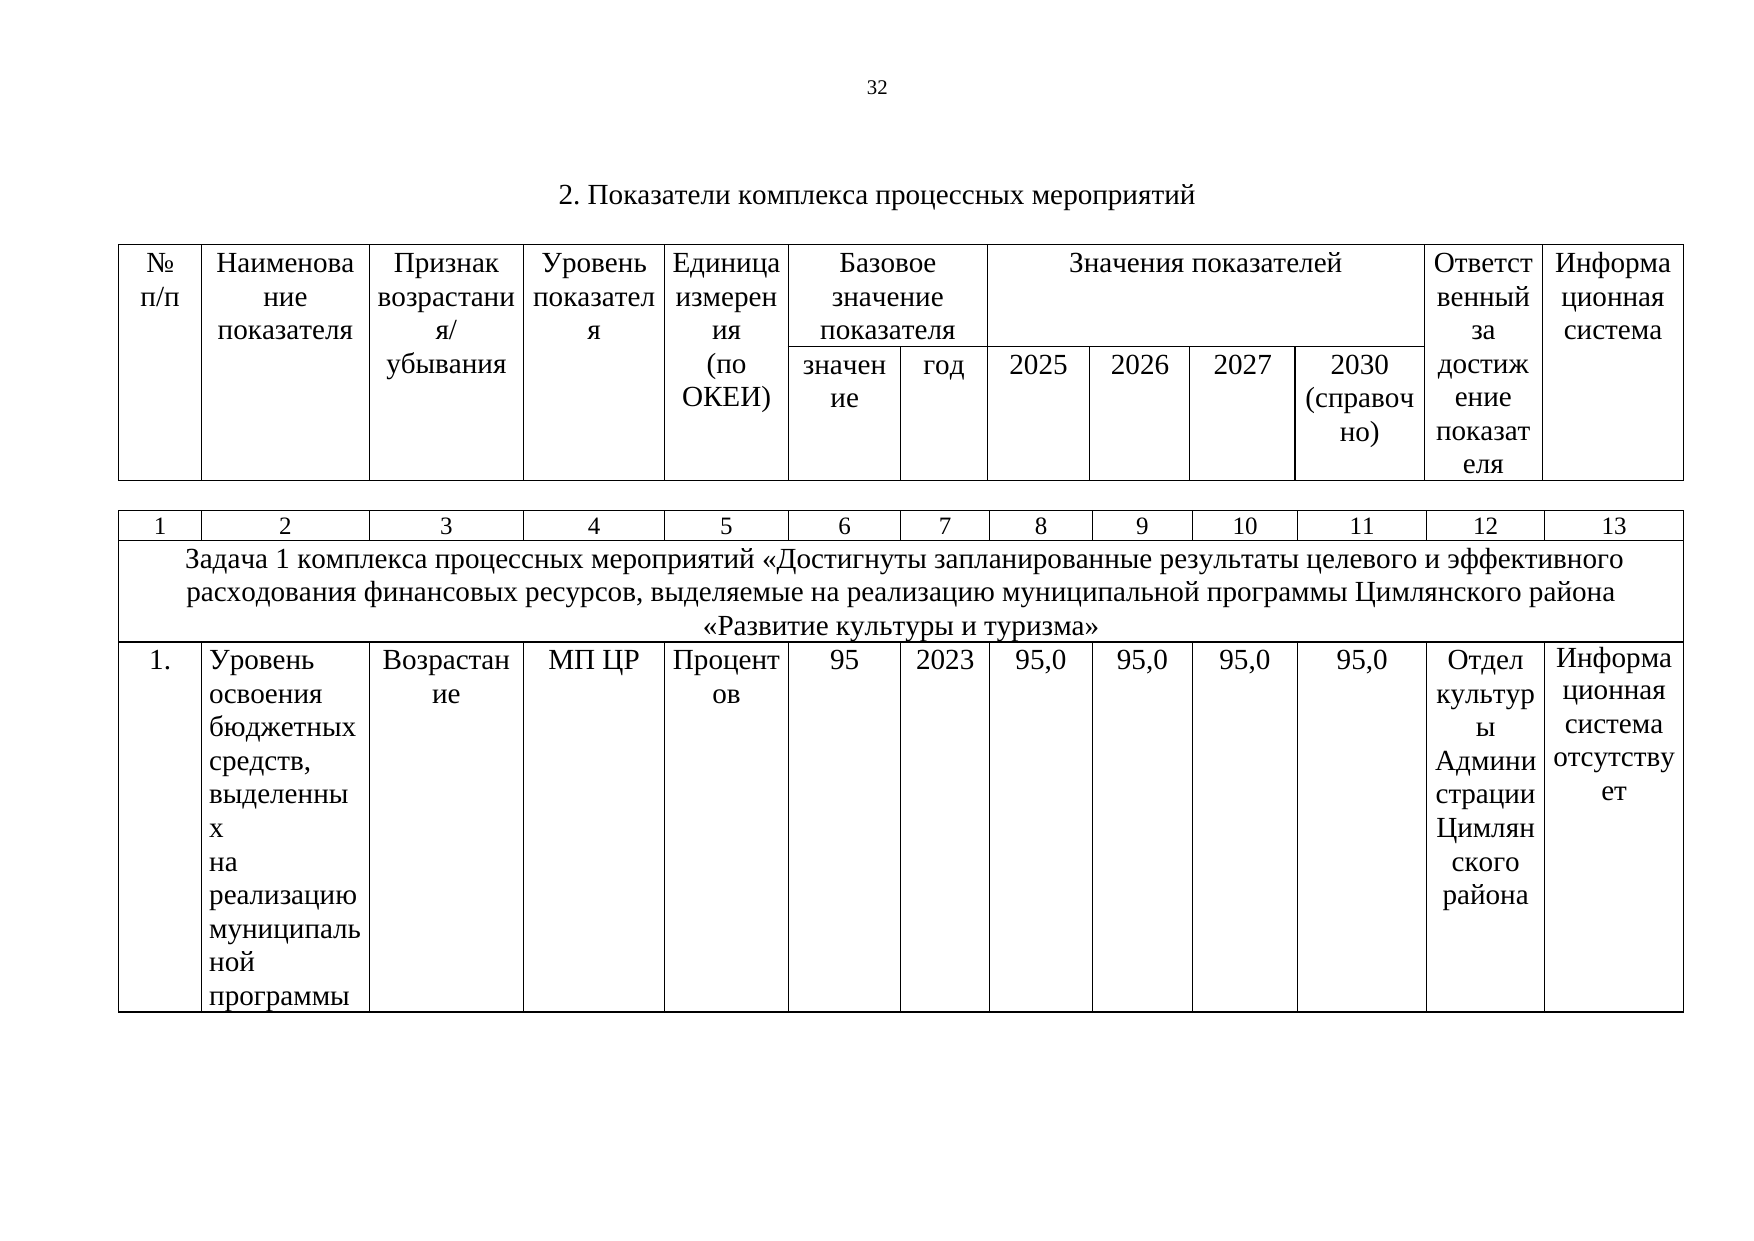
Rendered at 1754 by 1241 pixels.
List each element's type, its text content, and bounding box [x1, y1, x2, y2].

table_header Уровень показателя [524, 245, 664, 480]
table_header Наименование показателя [202, 245, 369, 480]
table_header 11 [1298, 511, 1426, 540]
table_header 9 [1093, 511, 1192, 540]
table_header 3 [370, 511, 523, 540]
table_cell Отдел культуры Администрации Цимлянского района [1427, 643, 1544, 1011]
table_header Информационная система [1543, 245, 1683, 480]
table_header 7 [901, 511, 989, 540]
table_header 6 [789, 511, 900, 540]
table_header 5 [665, 511, 788, 540]
table_cell 2027 [1190, 347, 1294, 480]
table_header 13 [1545, 511, 1683, 540]
table_cell Задача 1 комплекса процессных мероприятий «Достигнуты запланированные результаты целевого и эффективного расходования финансовых ресурсов, выделяемые на реализацию муниципальной программы Цимлянского района «Развитие культуры и туризма» [119, 541, 1683, 641]
table_cell 95,0 [1193, 643, 1297, 1011]
table_header 1 [119, 511, 201, 540]
table_header Значения показателей [988, 245, 1424, 346]
table_cell Возрастание [370, 643, 523, 1011]
table_cell Процентов [665, 643, 788, 1011]
table_header 2 [202, 511, 369, 540]
table_cell 95,0 [1298, 643, 1426, 1011]
table_cell МП ЦР [524, 643, 664, 1011]
table_header 4 [524, 511, 664, 540]
list 2. Показатели комплекса процессных мероприятий [118, 177, 1636, 211]
table_cell 2030 (справочно) [1296, 347, 1424, 480]
table_header № п/п [119, 245, 201, 480]
table_cell значение [789, 347, 900, 480]
table_cell 1. [119, 643, 201, 1011]
table_cell Уровень освоения бюджетных средств, выделенных на реализацию муниципальной программы [202, 643, 369, 1011]
table_header 12 [1427, 511, 1544, 540]
table_cell 95 [789, 643, 900, 1011]
table_cell год [901, 347, 987, 480]
table_cell 95,0 [990, 643, 1092, 1011]
table_cell 2026 [1090, 347, 1189, 480]
table_cell 2023 [901, 643, 989, 1011]
table_header Ответственный за достижение показателя [1425, 245, 1542, 480]
table_header Признак возрастания/ убывания [370, 245, 523, 480]
table_cell Информационная система отсутствует [1545, 643, 1683, 1011]
table_header 8 [990, 511, 1092, 540]
table_header Единица измерения (по ОКЕИ) [665, 245, 788, 480]
table_header 10 [1193, 511, 1297, 540]
table_cell 95,0 [1093, 643, 1192, 1011]
table_header Базовое значение показателя [789, 245, 987, 346]
table_cell 2025 [988, 347, 1089, 480]
